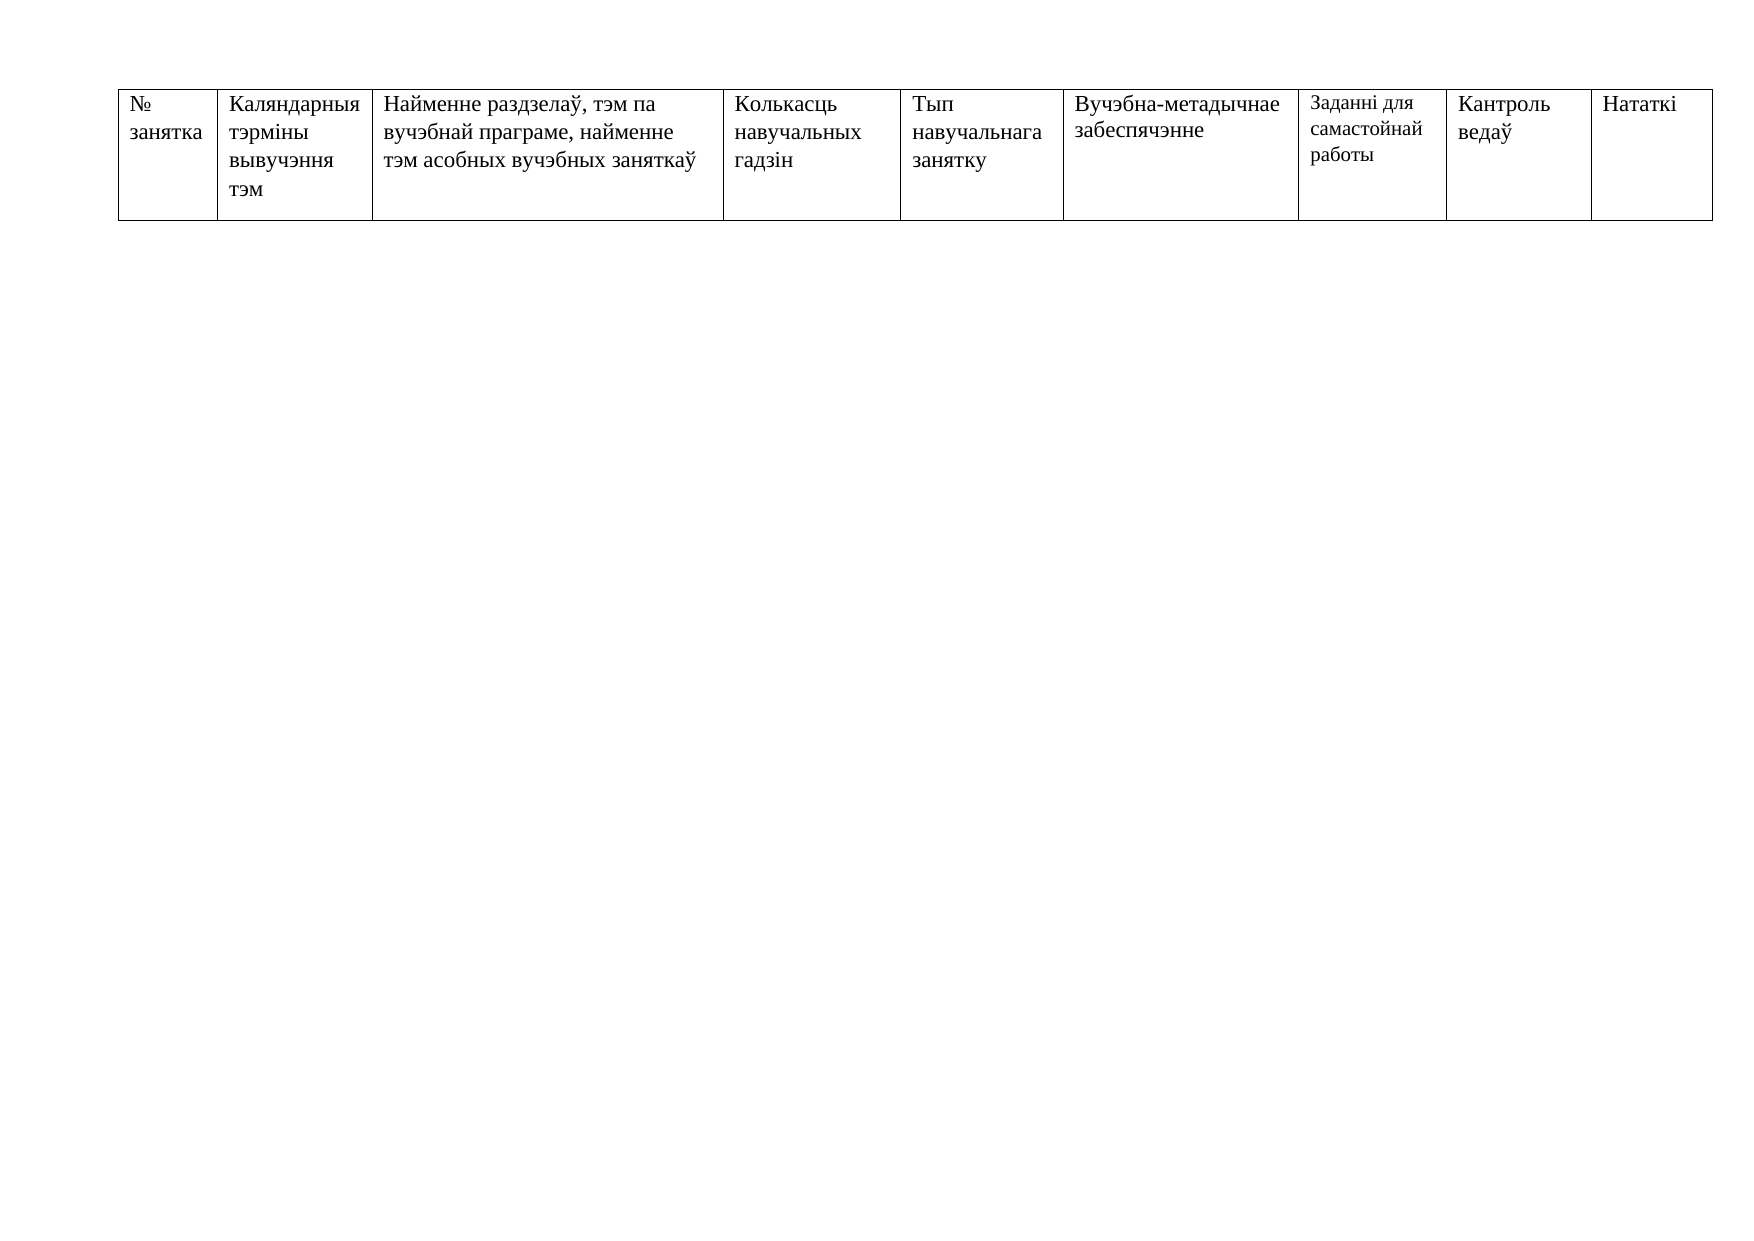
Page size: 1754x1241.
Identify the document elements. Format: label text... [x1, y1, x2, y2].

table_header Найменне раздзелаў, тэм па вучэбнай праграме, найменне тэм асобных вучэбных заняткаў [373, 90, 723, 220]
table_header Вучэбна-метадычнае забеспячэнне [1064, 90, 1298, 220]
table_header Заданні для самастойнай работы [1299, 90, 1446, 220]
table_header Кантроль ведаў [1447, 90, 1591, 220]
table_header № занятка [119, 90, 217, 220]
table_header Каляндарныя тэрміны вывучэння тэм [218, 90, 372, 220]
table_header Тып навучальнага занятку [901, 90, 1063, 220]
table_header Нататкі [1592, 90, 1712, 220]
table_header Колькасць навучальных гадзін [724, 90, 900, 220]
